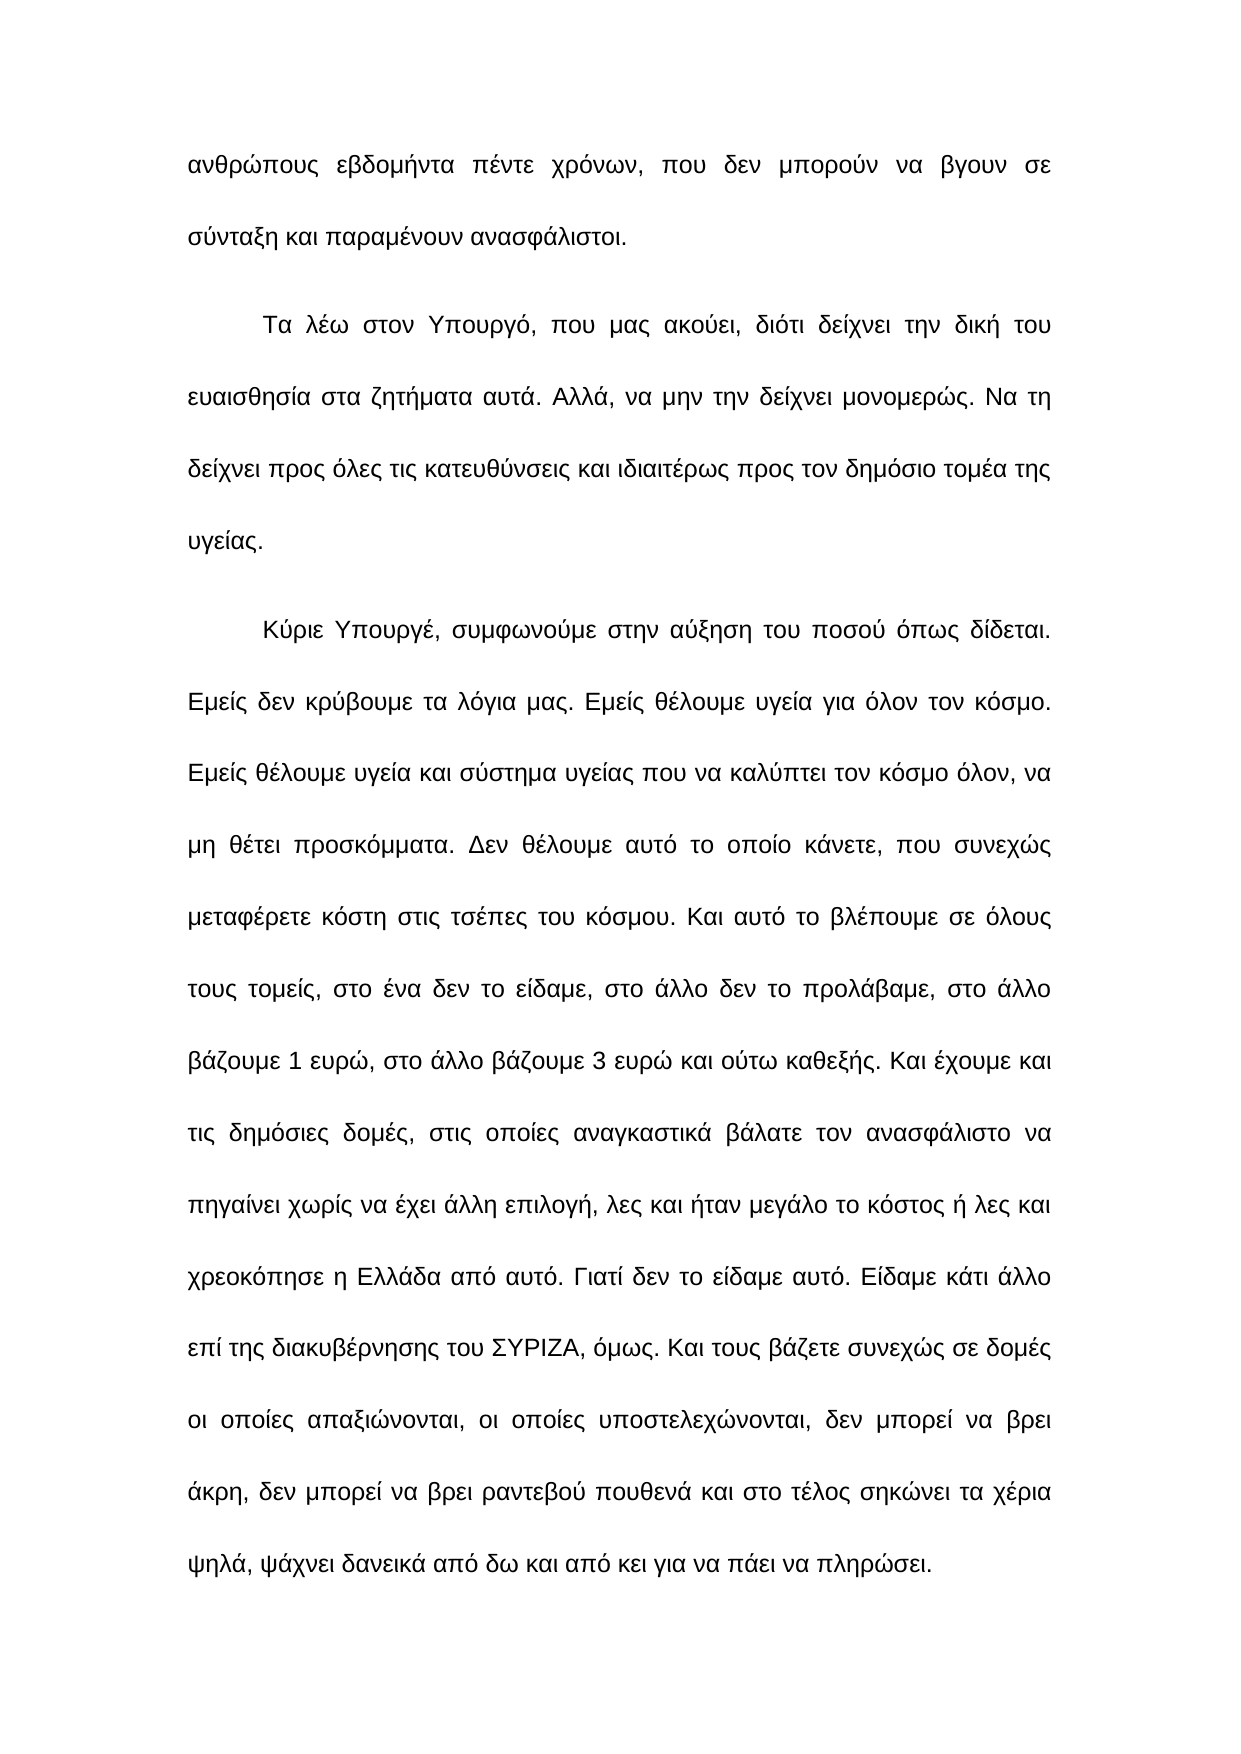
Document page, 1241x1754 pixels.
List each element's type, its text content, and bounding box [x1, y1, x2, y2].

text Τα λέω στον Υπουργό, που μας ακούει, διότι δείχνει την δική του ευαισθησία στα ζητήματα αυτά. Αλλά, να μην την δείχνει μονομερώς. Να τη δείχνει προς όλες τις κατευθύνσεις και ιδιαιτέρως προς τον δημόσιο τομέα της υγείας. [187, 310, 1053, 555]
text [187, 150, 1053, 251]
text Κύριε Υπουργέ, συμφωνούμε στην αύξηση του ποσού όπως δίδεται. Εμείς δεν κρύβουμε τα λόγια μας. Εμείς θέλουμε υγεία για όλον τον κόσμο. Εμείς θέλουμε υγεία και σύστημα υγείας που να καλύπτει τον κόσμο όλον, να μη θέτει προσκόμματα. Δεν θέλουμε αυτό το οποίο κάνετε, που συνεχώς μεταφέρετε κόστη στις τσέπες του κόσμου. Και αυτό το βλέπουμε σε όλους τους τομείς, στο ένα δεν το είδαμε, στο άλλο δεν το προλάβαμε, στο άλλο βάζουμε 1 ευρώ, στο άλλο βάζουμε 3 ευρώ και ούτω καθεξής. Και έχουμε και τις δημόσιες δομές, στις οποίες αναγκαστικά βάλατε τον ανασφάλιστο να πηγαίνει χωρίς να έχει άλλη επιλογή, λες και ήταν μεγάλο το κόστος ή λες και χρεοκόπησε η Ελλάδα από αυτό. Γιατί δεν το είδαμε αυτό. Είδαμε κάτι άλλο επί της διακυβέρνησης του ΣΥΡΙΖΑ, όμως. Και τους βάζετε συνεχώς σε δομές οι οποίες απαξιώνονται, οι οποίες υποστελεχώνονται, δεν μπορεί να βρει άκρη, δεν μπορεί να βρει ραντεβού πουθενά και στο τέλος σηκώνει τα χέρια ψηλά, ψάχνει δανεικά από δω και από κει για να πάει να πληρώσει. [187, 614, 1053, 1578]
